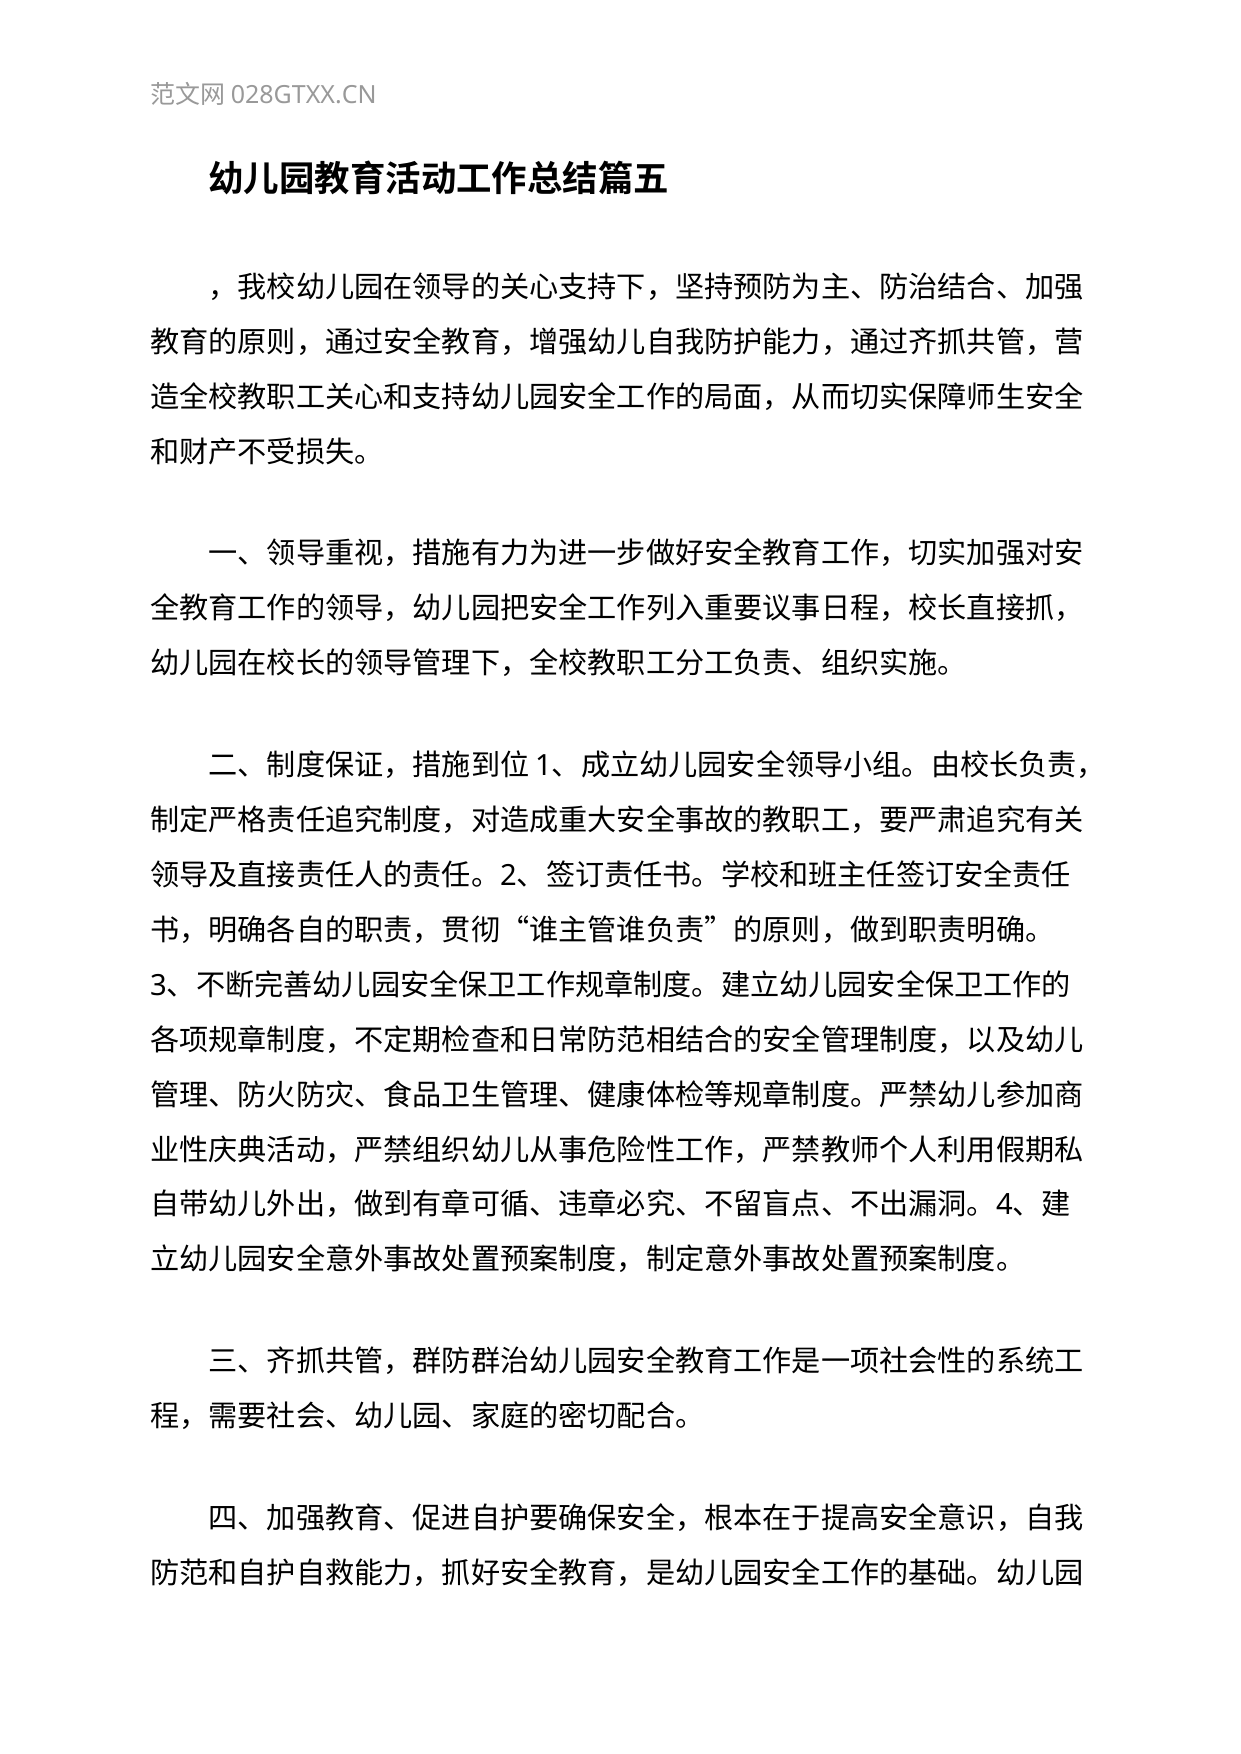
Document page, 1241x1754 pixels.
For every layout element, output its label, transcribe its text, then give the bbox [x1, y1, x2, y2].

text 幼儿园教育活动工作总结篇五 [150, 150, 1090, 201]
text 二、制度保证，措施到位1、成立幼儿园安全领导小组。由校长负责，制定严格责任追究制度，对造成重大安全事故的教职工，要严肃追究有关领导及直接责任人的责任。2、签订责任书。学校和班主任签订安全责任书，明确各自的职责，贯彻“谁主管谁负责”的原则，做到职责明确。3、不断完善幼儿园安全保卫工作规章制度。建立幼儿园安全保卫工作的各项规章制度，不定期检查和日常防范相结合的安全管理制度，以及幼儿管理、防火防灾、食品卫生管理、健康体检等规章制度。严禁幼儿参加商业性庆典活动，严禁组织幼儿从事危险性工作，严禁教师个人利用假期私自带幼儿外出，做到有章可循、违章必究、不留盲点、不出漏洞。4、建立幼儿园安全意外事故处置预案制度，制定意外事故处置预案制度。 [150, 741, 1090, 1278]
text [150, 1494, 1090, 1592]
text ，我校幼儿园在领导的关心支持下，坚持预防为主、防治结合、加强教育的原则，通过安全教育，增强幼儿自我防护能力，通过齐抓共管，营造全校教职工关心和支持幼儿园安全工作的局面，从而切实保障师生安全和财产不受损失。 [150, 263, 1090, 470]
text 一、领导重视，措施有力为进一步做好安全教育工作，切实加强对安全教育工作的领导，幼儿园把安全工作列入重要议事日程，校长直接抓，幼儿园在校长的领导管理下，全校教职工分工负责、组织实施。 [150, 530, 1090, 682]
text 三、齐抓共管，群防群治幼儿园安全教育工作是一项社会性的系统工程，需要社会、幼儿园、家庭的密切配合。 [150, 1338, 1090, 1435]
